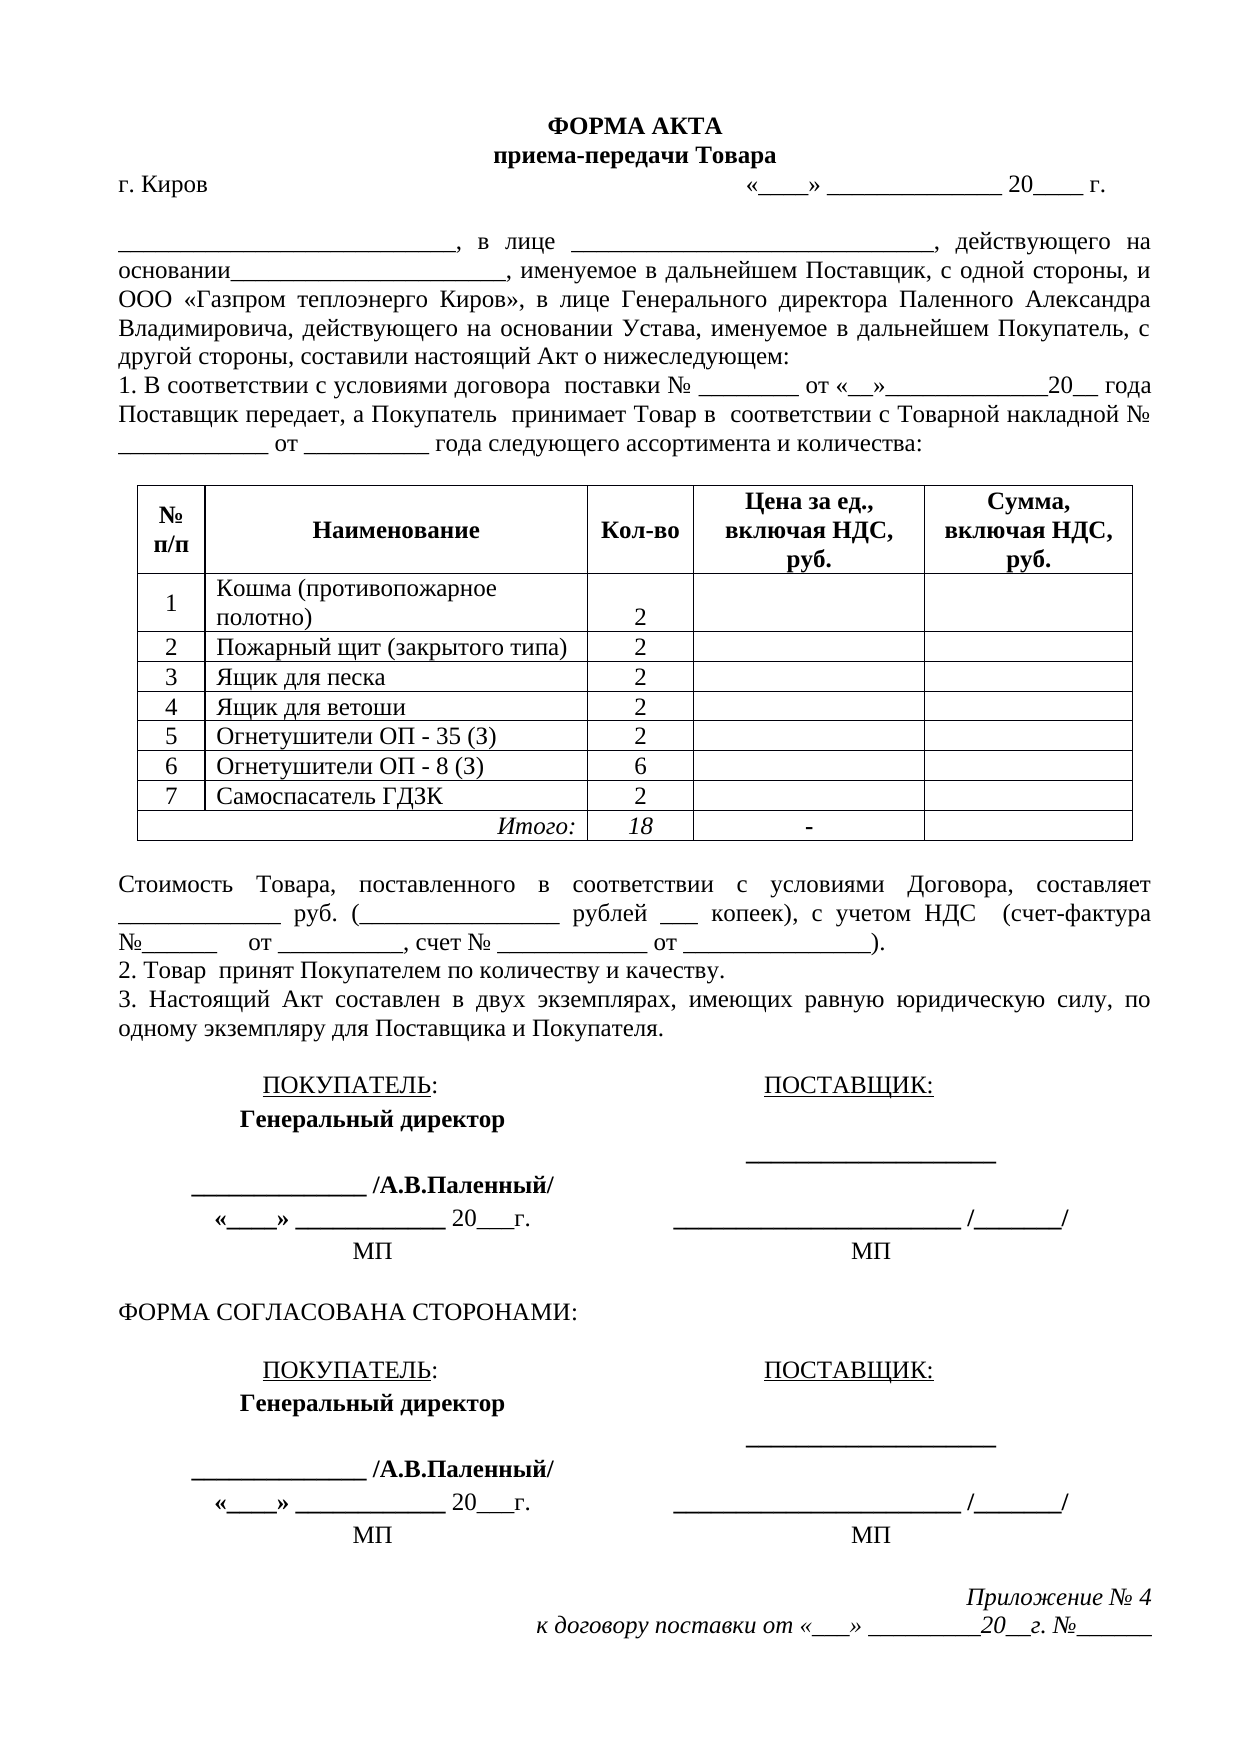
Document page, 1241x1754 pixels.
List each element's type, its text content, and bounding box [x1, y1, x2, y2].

table_cell [925, 781, 1132, 810]
text ФОРМА АКТА [118, 111, 1152, 140]
table_cell 2 [138, 632, 204, 661]
table_cell [925, 721, 1132, 750]
table_cell [694, 692, 924, 720]
table_cell 6 [588, 751, 693, 780]
table_header № п/п [138, 486, 204, 572]
text г. Киров «____» ______________ 20____ г. [118, 169, 1152, 198]
table_header Кол-во [588, 486, 693, 572]
table_cell [694, 632, 924, 661]
text к договору поставки от «___» _________20__г. №______ [118, 1611, 1152, 1639]
table_cell 1 [138, 574, 204, 631]
table_header ПОСТАВЩИК: [594, 1355, 1104, 1388]
table_cell Огнетушители ОП - 35 (З) [206, 721, 587, 750]
table_cell Итого: [138, 811, 587, 839]
text 1. В соответствии с условиями договора поставки № ________ от «__»_____________20__ года Поставщик передает, а Покупатель принимает Товар в соответствии с Товарной накладной № ____________ от __________ года следующего ассортимента и количества: [118, 370, 1152, 456]
table_cell [925, 692, 1132, 720]
table_cell Ящик для песка [206, 662, 587, 691]
table_header ПОСТАВЩИК: [594, 1071, 1104, 1104]
text ФОРМА СОГЛАСОВАНА СТОРОНАМИ: [118, 1297, 1152, 1326]
text ___________________________, в лице _____________________________, действующего на основании______________________, именуемое в дальнейшем Поставщик, с одной стороны, и ООО «Газпром теплоэнерго Киров», в лице Генерального директора Паленного Александра Владимировича, действующего на основании Устава, именуемое в дальнейшем Покупатель, с другой стороны, составили настоящий Акт о нижеследующем: [118, 226, 1152, 370]
table_cell 4 [138, 692, 204, 720]
table_cell 5 [138, 721, 204, 750]
table_cell [694, 721, 924, 750]
table_header ПОКУПАТЕЛЬ: [107, 1071, 593, 1104]
table_cell [925, 811, 1132, 839]
table_cell [694, 781, 924, 810]
table_cell 2 [588, 721, 693, 750]
table_cell 6 [138, 751, 204, 780]
text 2. Товар принят Покупателем по количеству и качеству. [118, 956, 1152, 984]
table_cell Самоспасатель ГДЗК [206, 781, 587, 810]
table_header Наименование [206, 486, 587, 572]
text Стоимость Товара, поставленного в соответствии с условиями Договора, составляет _____________ руб. (________________ рублей ___ копеек), с учетом НДС (счет-фактура №______ от __________, счет № ____________ от _______________). [118, 869, 1152, 956]
table_cell [694, 574, 924, 631]
table_cell [925, 751, 1132, 780]
table_cell Генеральный директор ______________ /А.В.Паленный/ «____» ____________ 20___г. МП [107, 1388, 593, 1553]
table_cell 2 [588, 781, 693, 810]
table_cell [925, 662, 1132, 691]
text приема-передачи Товара [118, 140, 1152, 169]
table_cell Кошма (противопожарное полотно) [206, 574, 587, 631]
table_cell - [694, 811, 924, 839]
table_cell ____________________ _______________________ /_______/ МП [594, 1388, 1104, 1553]
table_cell Огнетушители ОП - 8 (З) [206, 751, 587, 780]
table_cell ____________________ _______________________ /_______/ МП [594, 1104, 1104, 1269]
table_cell [925, 632, 1132, 661]
table_cell 2 [588, 662, 693, 691]
table_cell 2 [588, 632, 693, 661]
table_cell [694, 662, 924, 691]
table_header Цена за ед., включая НДС, руб. [694, 486, 924, 572]
table_header ПОКУПАТЕЛЬ: [107, 1355, 593, 1388]
table_cell [694, 751, 924, 780]
table_header Сумма, включая НДС, руб. [925, 486, 1132, 572]
table_cell Ящик для ветоши [206, 692, 587, 720]
table_cell 7 [138, 781, 204, 810]
table_cell 18 [588, 811, 693, 839]
table_cell [925, 574, 1132, 631]
text Приложение № 4 [718, 1582, 1152, 1611]
table_cell 2 [588, 574, 693, 631]
table_cell 2 [588, 692, 693, 720]
table_cell Пожарный щит (закрытого типа) [206, 632, 587, 661]
table_cell 3 [138, 662, 204, 691]
text 3. Настоящий Акт составлен в двух экземплярах, имеющих равную юридическую силу, по одному экземпляру для Поставщика и Покупателя. [118, 984, 1152, 1042]
table_cell Генеральный директор ______________ /А.В.Паленный/ «____» ____________ 20___г. МП [107, 1104, 593, 1269]
